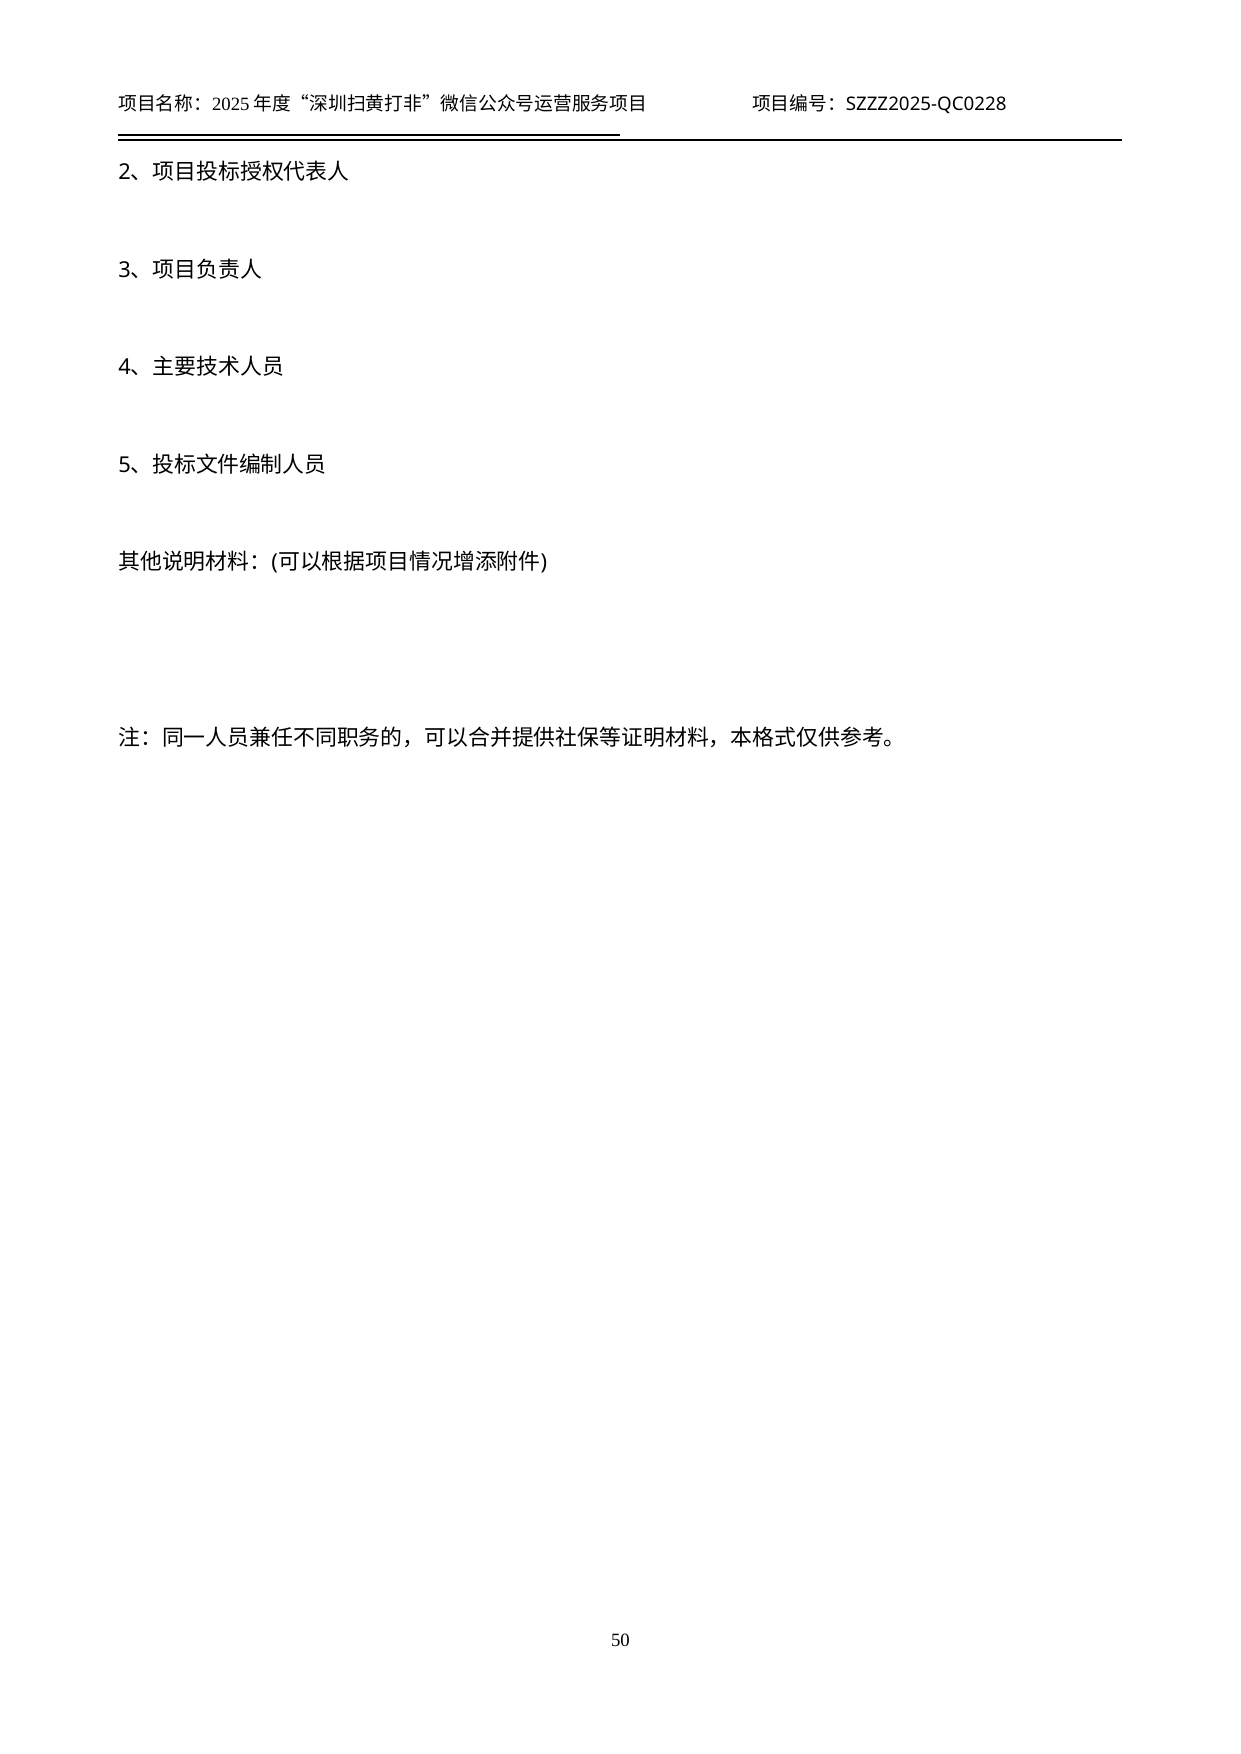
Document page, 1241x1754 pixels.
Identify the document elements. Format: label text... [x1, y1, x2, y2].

list 4、主要技术人员 [118, 349, 1122, 381]
list 投标文件编制人员 [118, 446, 1122, 479]
text 3、项目负责人 [118, 251, 1122, 284]
text 2、项目投标授权代表人 [118, 154, 1122, 186]
text 注：同一人员兼任不同职务的，可以合并提供社保等证明材料，本格式仅供参考。 [118, 720, 1122, 752]
text 其他说明材料：(可以根据项目情况增添附件) [118, 544, 1122, 576]
